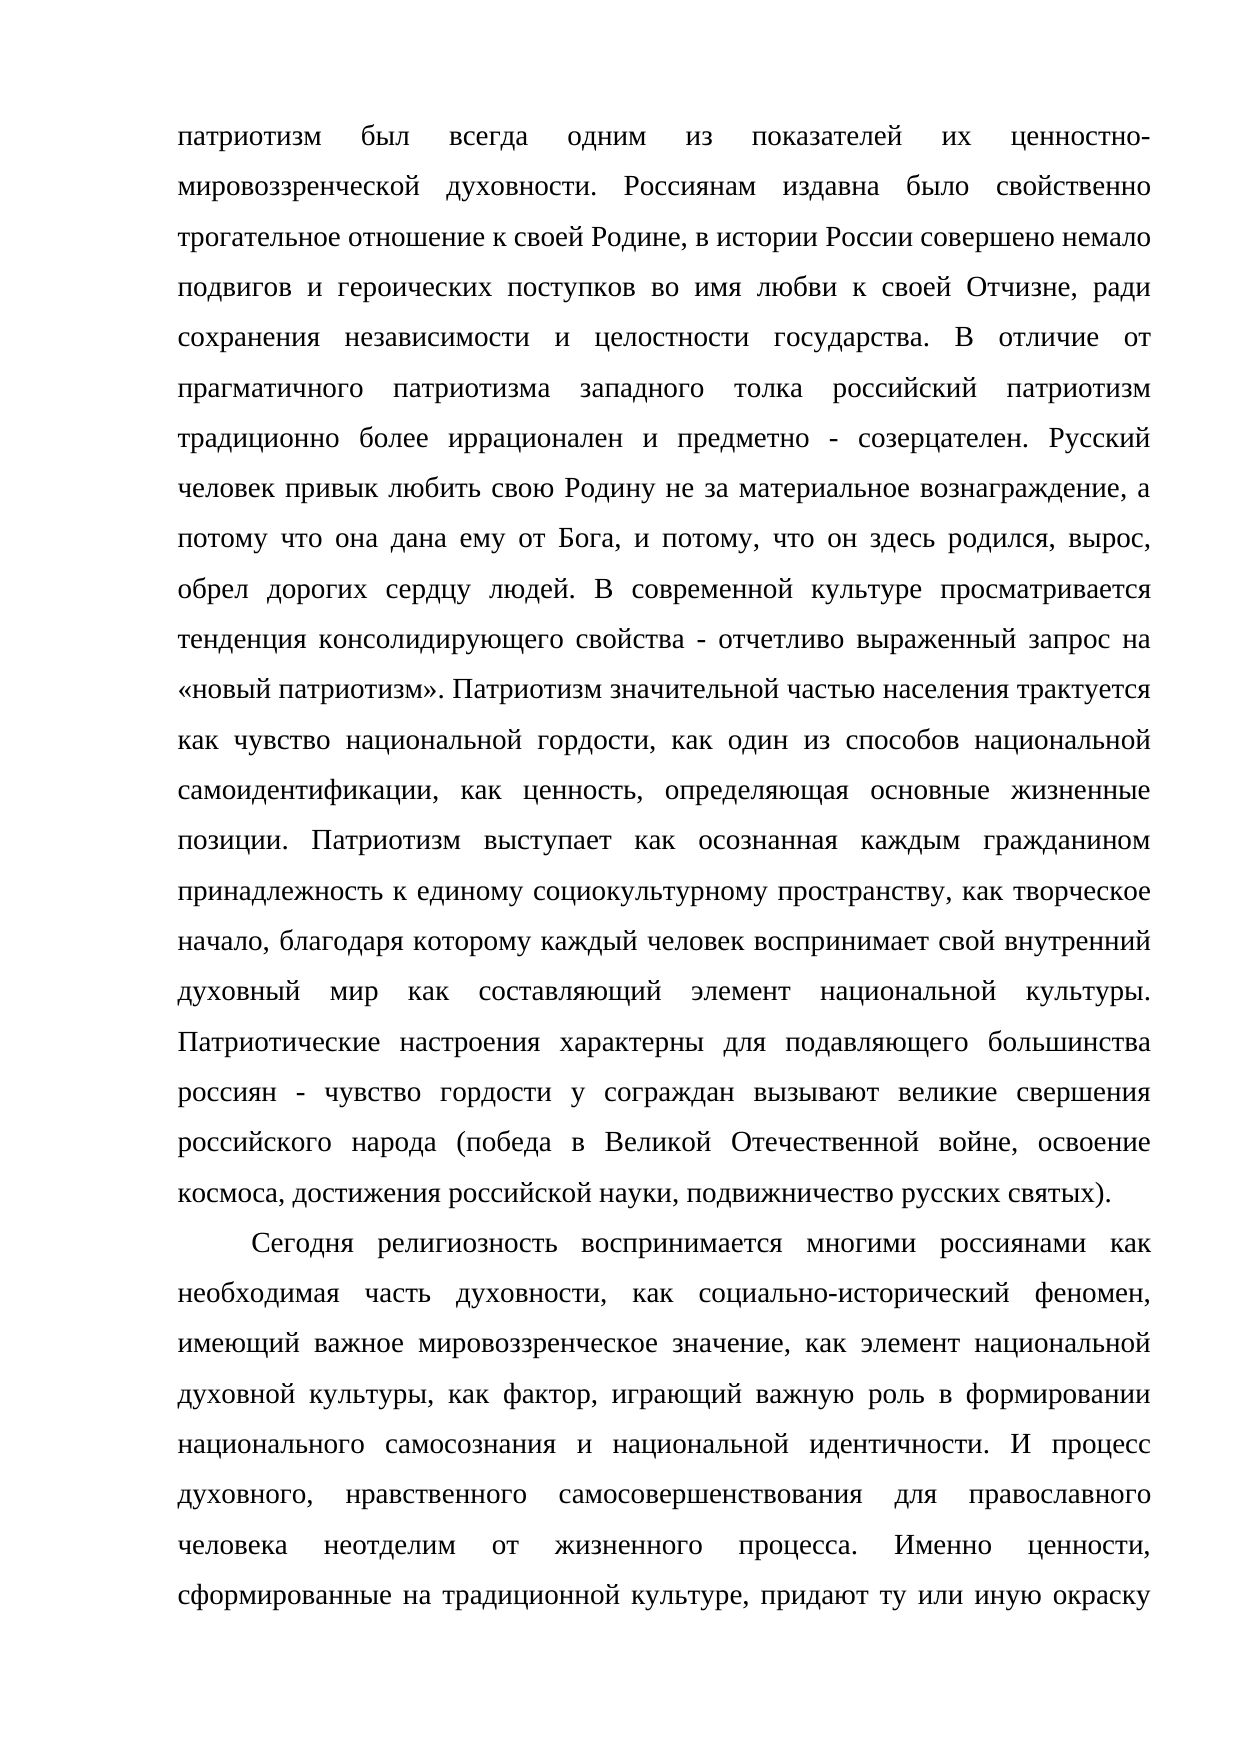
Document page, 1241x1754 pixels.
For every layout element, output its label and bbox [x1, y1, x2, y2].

text [177, 1225, 1152, 1611]
text [177, 118, 1152, 1208]
